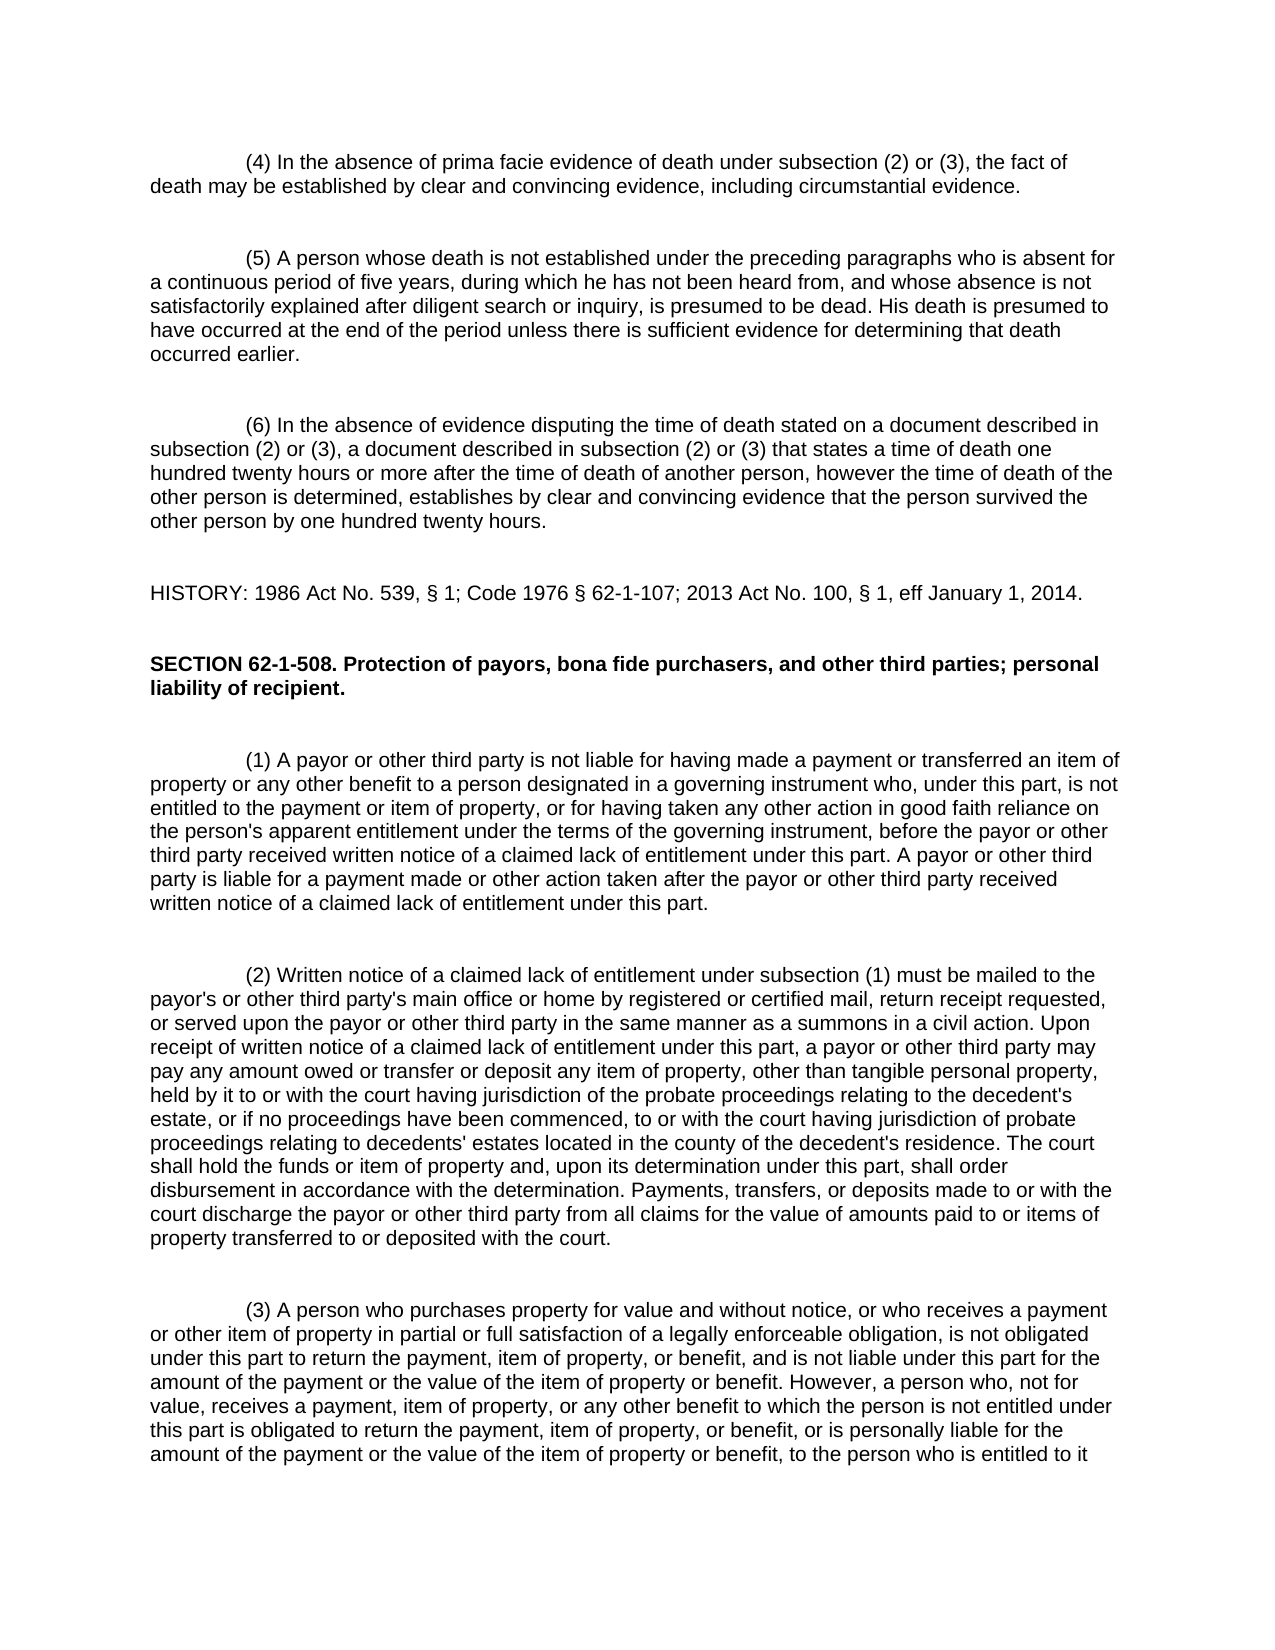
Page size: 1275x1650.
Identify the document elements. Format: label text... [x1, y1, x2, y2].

text (2) Written notice of a claimed lack of entitlement under subsection (1) must be mailed to the payor's or other third party's main office or home by registered or certified mail, return receipt requested, or served upon the payor or other third party in the same manner as a summons in a civil action. Upon receipt of written notice of a claimed lack of entitlement under this part, a payor or other third party may pay any amount owed or transfer or deposit any item of property, other than tangible personal property, held by it to or with the court having jurisdiction of the probate proceedings relating to the decedent's estate, or if no proceedings have been commenced, to or with the court having jurisdiction of probate proceedings relating to decedents' estates located in the county of the decedent's residence. The court shall hold the funds or item of property and, upon its determination under this part, shall order disbursement in accordance with the determination. Payments, transfers, or deposits made to or with the court discharge the payor or other third party from all claims for the value of amounts paid to or items of property transferred to or deposited with the court. [150, 963, 1125, 1274]
text (6) In the absence of evidence disputing the time of death stated on a document described in subsection (2) or (3), a document described in subsection (2) or (3) that states a time of death one hundred twenty hours or more after the time of death of another person, however the time of death of the other person is determined, establishes by clear and convincing evidence that the person survived the other person by one hundred twenty hours. [150, 413, 1125, 556]
text SECTION 62-1-508. Protection of payors, bona fide purchasers, and other third parties; personal liability of recipient. [150, 652, 1125, 723]
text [150, 1298, 1125, 1466]
text HISTORY: 1986 Act No. 539, § 1; Code 1976 § 62-1-107; 2013 Act No. 100, § 1, eff January 1, 2014. [150, 580, 1125, 628]
text (5) A person whose death is not established under the preceding paragraphs who is absent for a continuous period of five years, during which he has not been heard from, and whose absence is not satisfactorily explained after diligent search or inquiry, is presumed to be dead. His death is presumed to have occurred at the end of the period unless there is sufficient evidence for determining that death occurred earlier. [150, 246, 1125, 389]
text (4) In the absence of prima facie evidence of death under subsection (2) or (3), the fact of death may be established by clear and convincing evidence, including circumstantial evidence. [150, 150, 1125, 222]
text (1) A payor or other third party is not liable for having made a payment or transferred an item of property or any other benefit to a person designated in a governing instrument who, under this part, is not entitled to the payment or item of property, or for having taken any other action in good faith reliance on the person's apparent entitlement under the terms of the governing instrument, before the payor or other third party received written notice of a claimed lack of entitlement under this part. A payor or other third party is liable for a payment made or other action taken after the payor or other third party received written notice of a claimed lack of entitlement under this part. [150, 747, 1125, 939]
